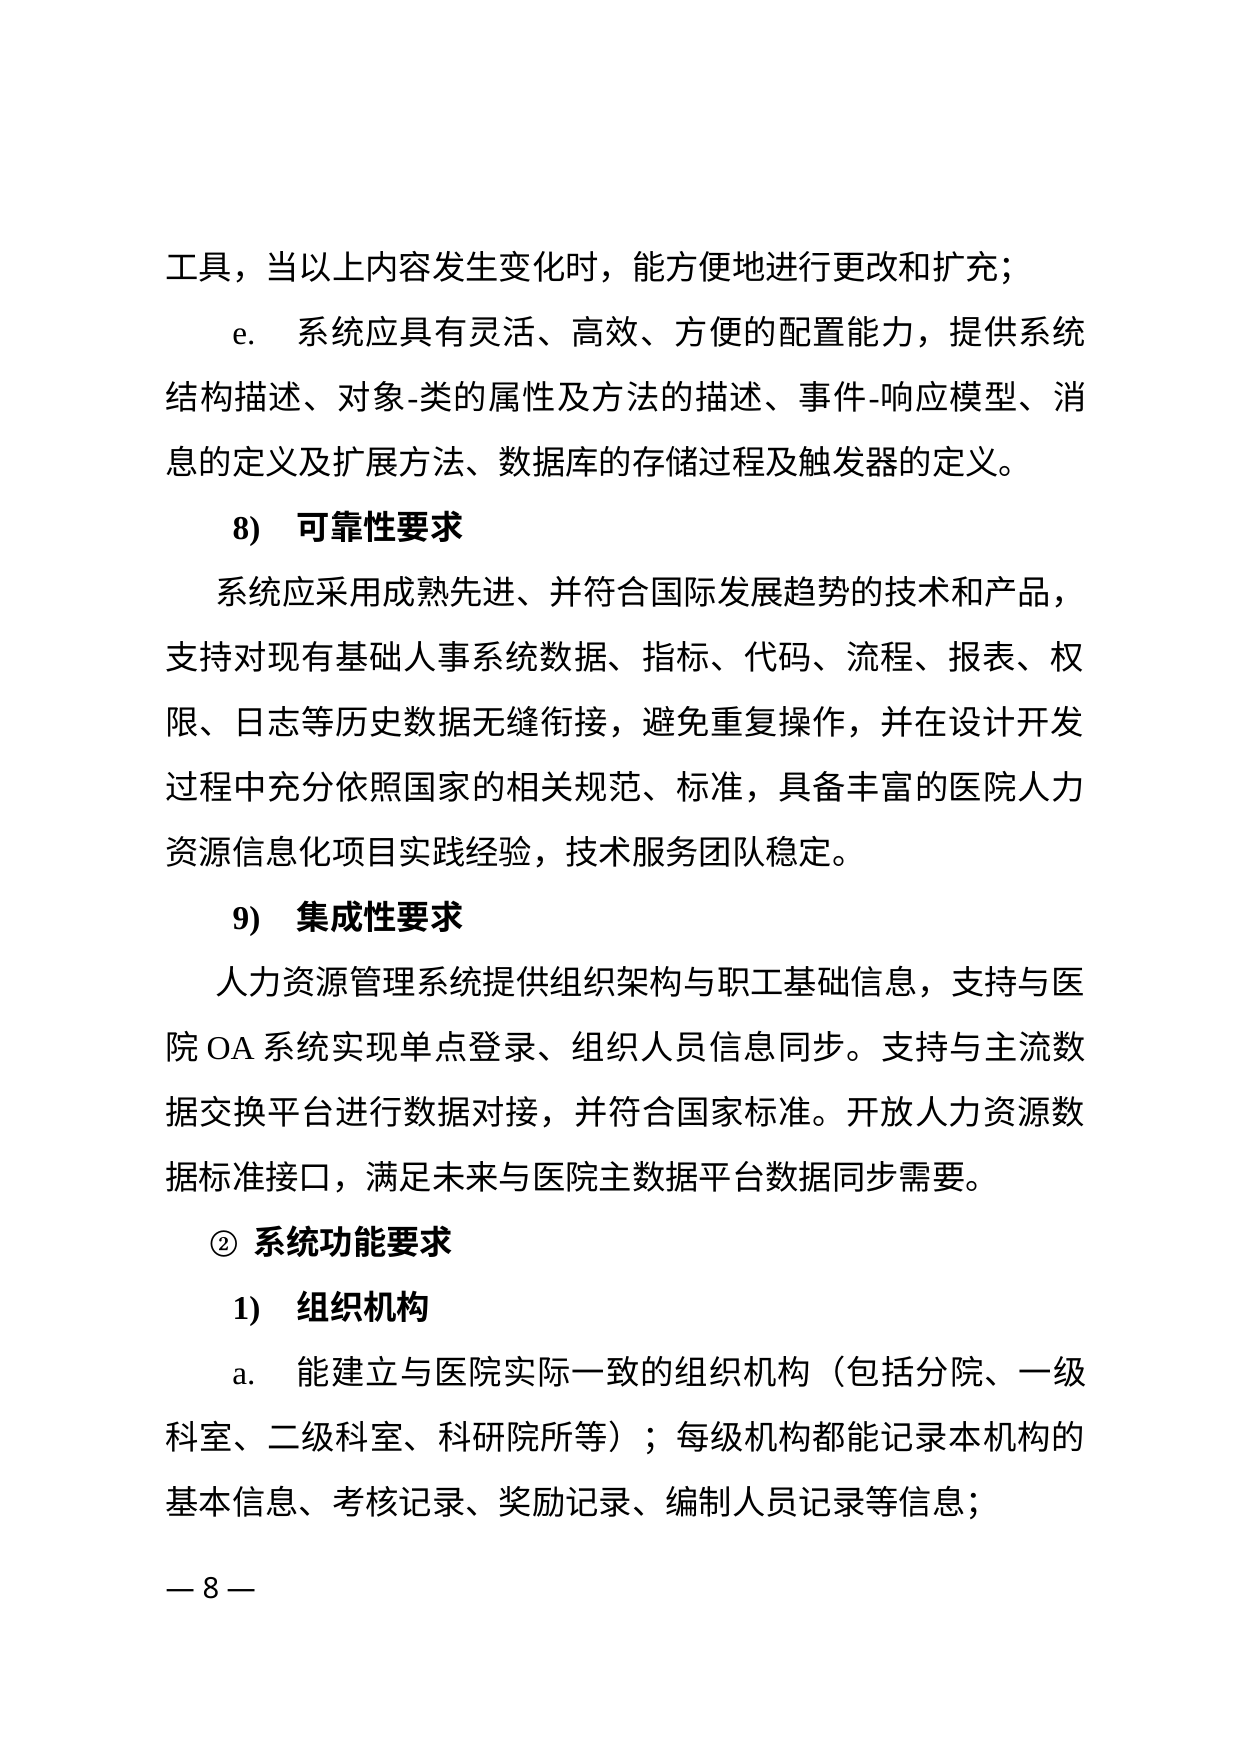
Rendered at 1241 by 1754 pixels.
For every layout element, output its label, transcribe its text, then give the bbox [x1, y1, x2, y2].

list 集成性要求 [165, 883, 1087, 948]
text 系统应采用成熟先进、并符合国际发展趋势的技术和产品，支持对现有基础人事系统数据、指标、代码、流程、报表、权限、日志等历史数据无缝衔接，避免重复操作，并在设计开发过程中充分依照国家的相关规范、标准，具备丰富的医院人力资源信息化项目实践经验，技术服务团队稳定。 [165, 558, 1087, 883]
text 人力资源管理系统提供组织架构与职工基础信息，支持与医院OA系统实现单点登录、组织人员信息同步。支持与主流数据交换平台进行数据对接，并符合国家标准。开放人力资源数据标准接口，满足未来与医院主数据平台数据同步需要。 [165, 948, 1087, 1208]
list 能建立与医院实际一致的组织机构（包括分院、一级科室、二级科室、科研院所等）；每级机构都能记录本机构的基本信息、考核记录、奖励记录、编制人员记录等信息； [165, 1338, 1087, 1533]
list 系统功能要求 [209, 1208, 1087, 1273]
list 可靠性要求 [165, 493, 1087, 558]
list 组织机构 [165, 1273, 1087, 1338]
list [165, 233, 1087, 298]
list 系统应具有灵活、高效、方便的配置能力，提供系统结构描述、对象-类的属性及方法的描述、事件-响应模型、消息的定义及扩展方法、数据库的存储过程及触发器的定义。 [165, 298, 1087, 493]
